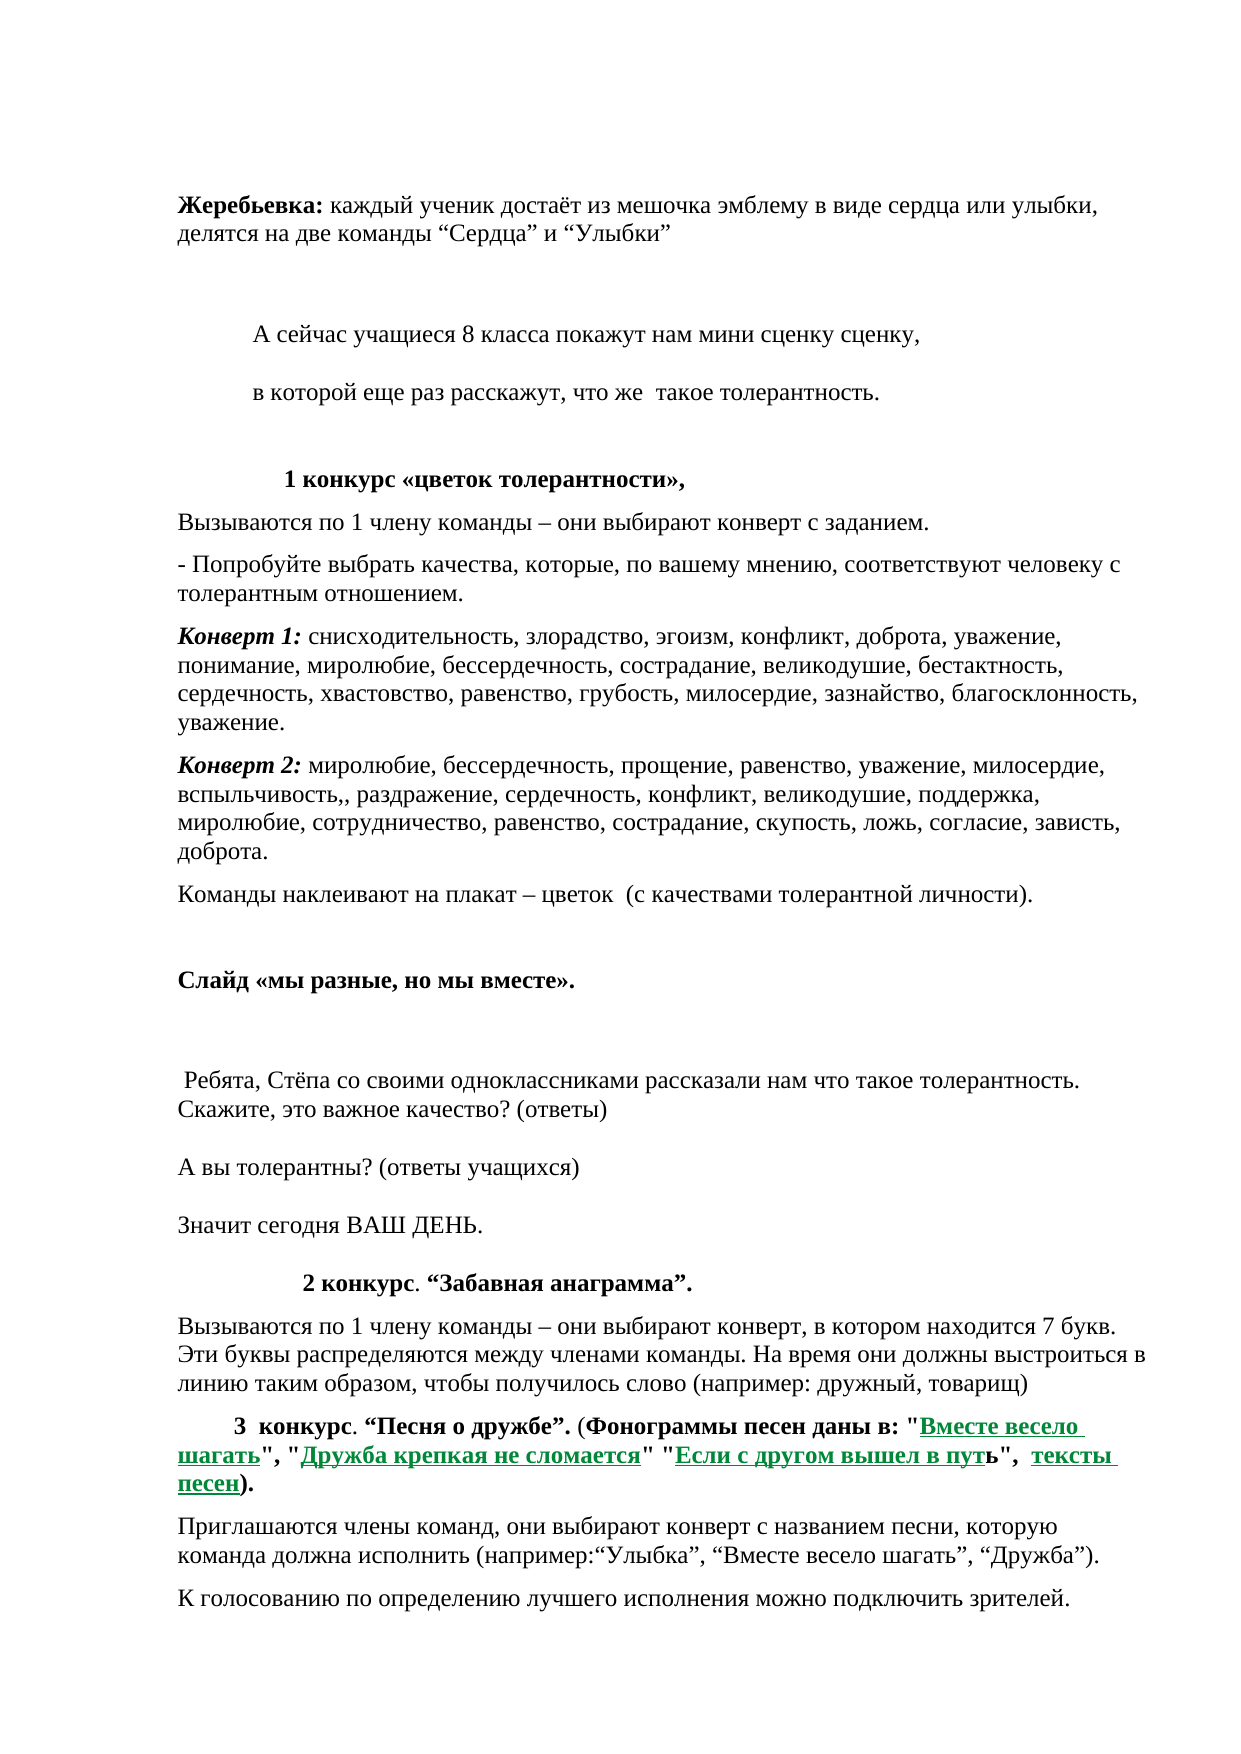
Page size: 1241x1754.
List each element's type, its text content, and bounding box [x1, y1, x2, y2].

text Конверт 2: миролюбие, бессердечность, прощение, равенство, уважение, милосердие, вспыльчивость,, раздражение, сердечность, конфликт, великодушие, поддержка, миролюбие, сотрудничество, равенство, сострадание, скупость, ложь, согласие, зависть, доброта. [177, 750, 1152, 865]
text в которой еще раз расскажут, что же такое толерантность. [252, 377, 1152, 406]
text 3 конкурс. “Песня о дружбе”. (Фонограммы песен даны в: "Вместе весело шагать", "Дружба крепкая не сломается" "Если с другом вышел в путь", тексты песен). [177, 1411, 1152, 1497]
text 1 конкурс «цветок толерантности», [177, 464, 1152, 492]
text 2 конкурс. “Забавная анаграмма”. [177, 1268, 1152, 1297]
text - Попробуйте выбрать качества, которые, по вашему мнению, соответствуют человеку с толерантным отношением. [177, 549, 1152, 607]
text Вызываются по 1 члену команды – они выбирают конверт, в котором находится 7 букв. Эти буквы распределяются между членами команды. На время они должны выстроиться в линию таким образом, чтобы получилось слово (например: дружный, товарищ) [177, 1311, 1152, 1397]
text А вы толерантны? (ответы учащихся) [177, 1152, 1152, 1181]
text К голосованию по определению лучшего исполнения можно подключить зрителей. [177, 1583, 1152, 1612]
text Приглашаются члены команд, они выбирают конверт с названием песни, которую команда должна исполнить (например:“Улыбка”, “Вместе весело шагать”, “Дружба”). [177, 1511, 1152, 1569]
text Жеребьевка: каждый ученик достаёт из мешочка эмблему в виде сердца или улыбки, делятся на две команды “Сердца” и “Улыбки” [177, 190, 1152, 247]
text Ребята, Стёпа со своими одноклассниками рассказали нам что такое толерантность. Скажите, это важное качество? (ответы) [177, 1065, 1152, 1123]
text А сейчас учащиеся 8 класса покажут нам мини сценку сценку, [252, 319, 1152, 348]
text Конверт 1: снисходительность, злорадство, эгоизм, конфликт, доброта, уважение, понимание, миролюбие, бессердечность, сострадание, великодушие, бестактность, сердечность, хвастовство, равенство, грубость, милосердие, зазнайство, благосклонность, уважение. [177, 621, 1152, 736]
text Значит сегодня ВАШ ДЕНЬ. [177, 1210, 1152, 1239]
text Команды наклеивают на плакат – цветок (с качествами толерантной личности). [177, 879, 1152, 908]
text Слайд «мы разные, но мы вместе». [177, 965, 1152, 993]
text Вызываются по 1 члену команды – они выбирают конверт с заданием. [177, 507, 1152, 535]
